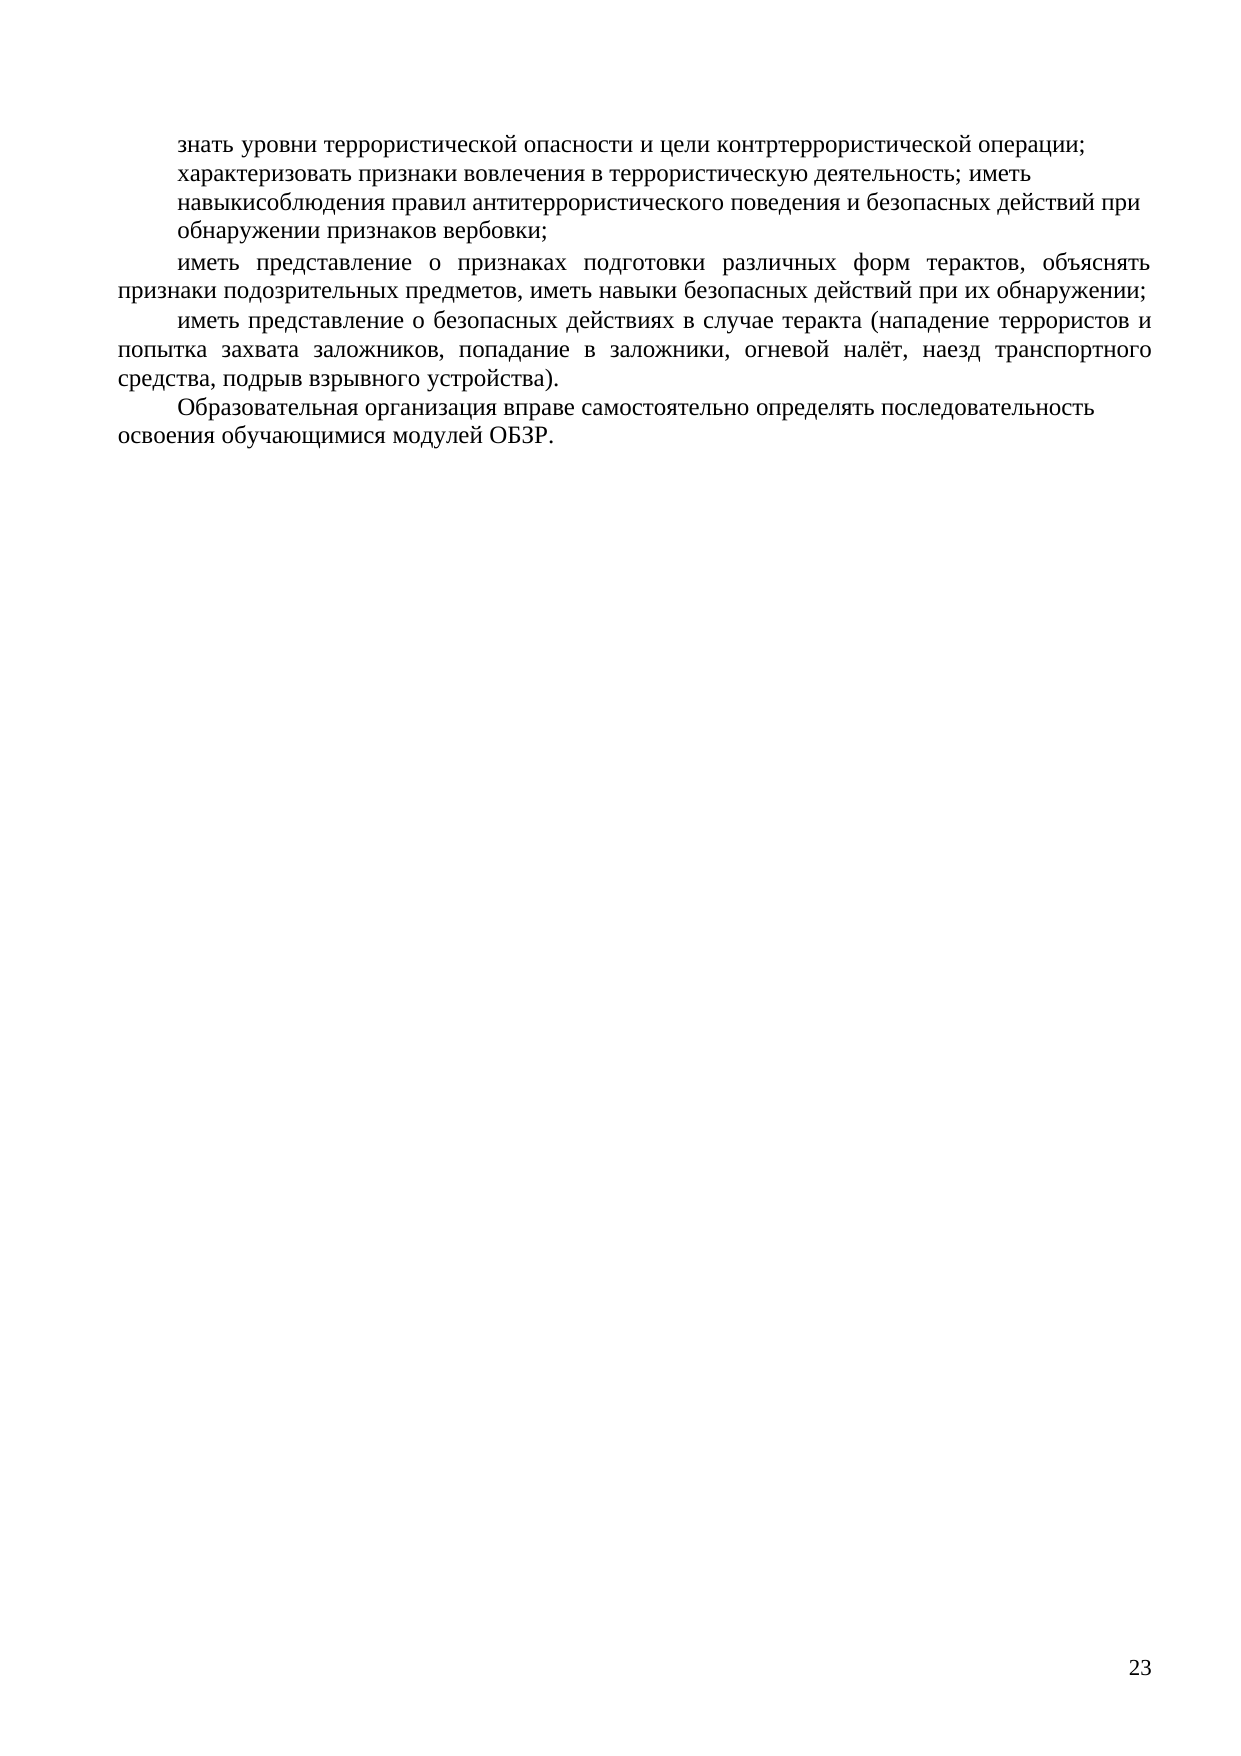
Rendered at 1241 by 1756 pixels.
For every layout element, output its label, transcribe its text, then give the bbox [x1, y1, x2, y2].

text иметь представление о безопасных действиях в случае теракта (нападение террористов и попытка захвата заложников, попадание в заложники, огневой налёт, наезд транспортного средства, подрыв взрывного устройства). [118, 305, 1152, 392]
text иметь представление о признаках подготовки различных форм терактов, объяснять признаки подозрительных предметов, иметь навыки безопасных действий при их обнаружении; [118, 247, 1150, 304]
text знать уровни террористической опасности и цели контртеррористической операции; [118, 129, 1163, 158]
text Образовательная организация вправе самостоятельно определять последовательность освоения обучающимися модулей ОБЗР. [118, 392, 1151, 449]
text характеризовать признаки вовлечения в террористическую деятельность; иметь навыкисоблюдения правил антитеррористического поведения и безопасных действий при обнаружении признаков вербовки; [177, 158, 1150, 244]
